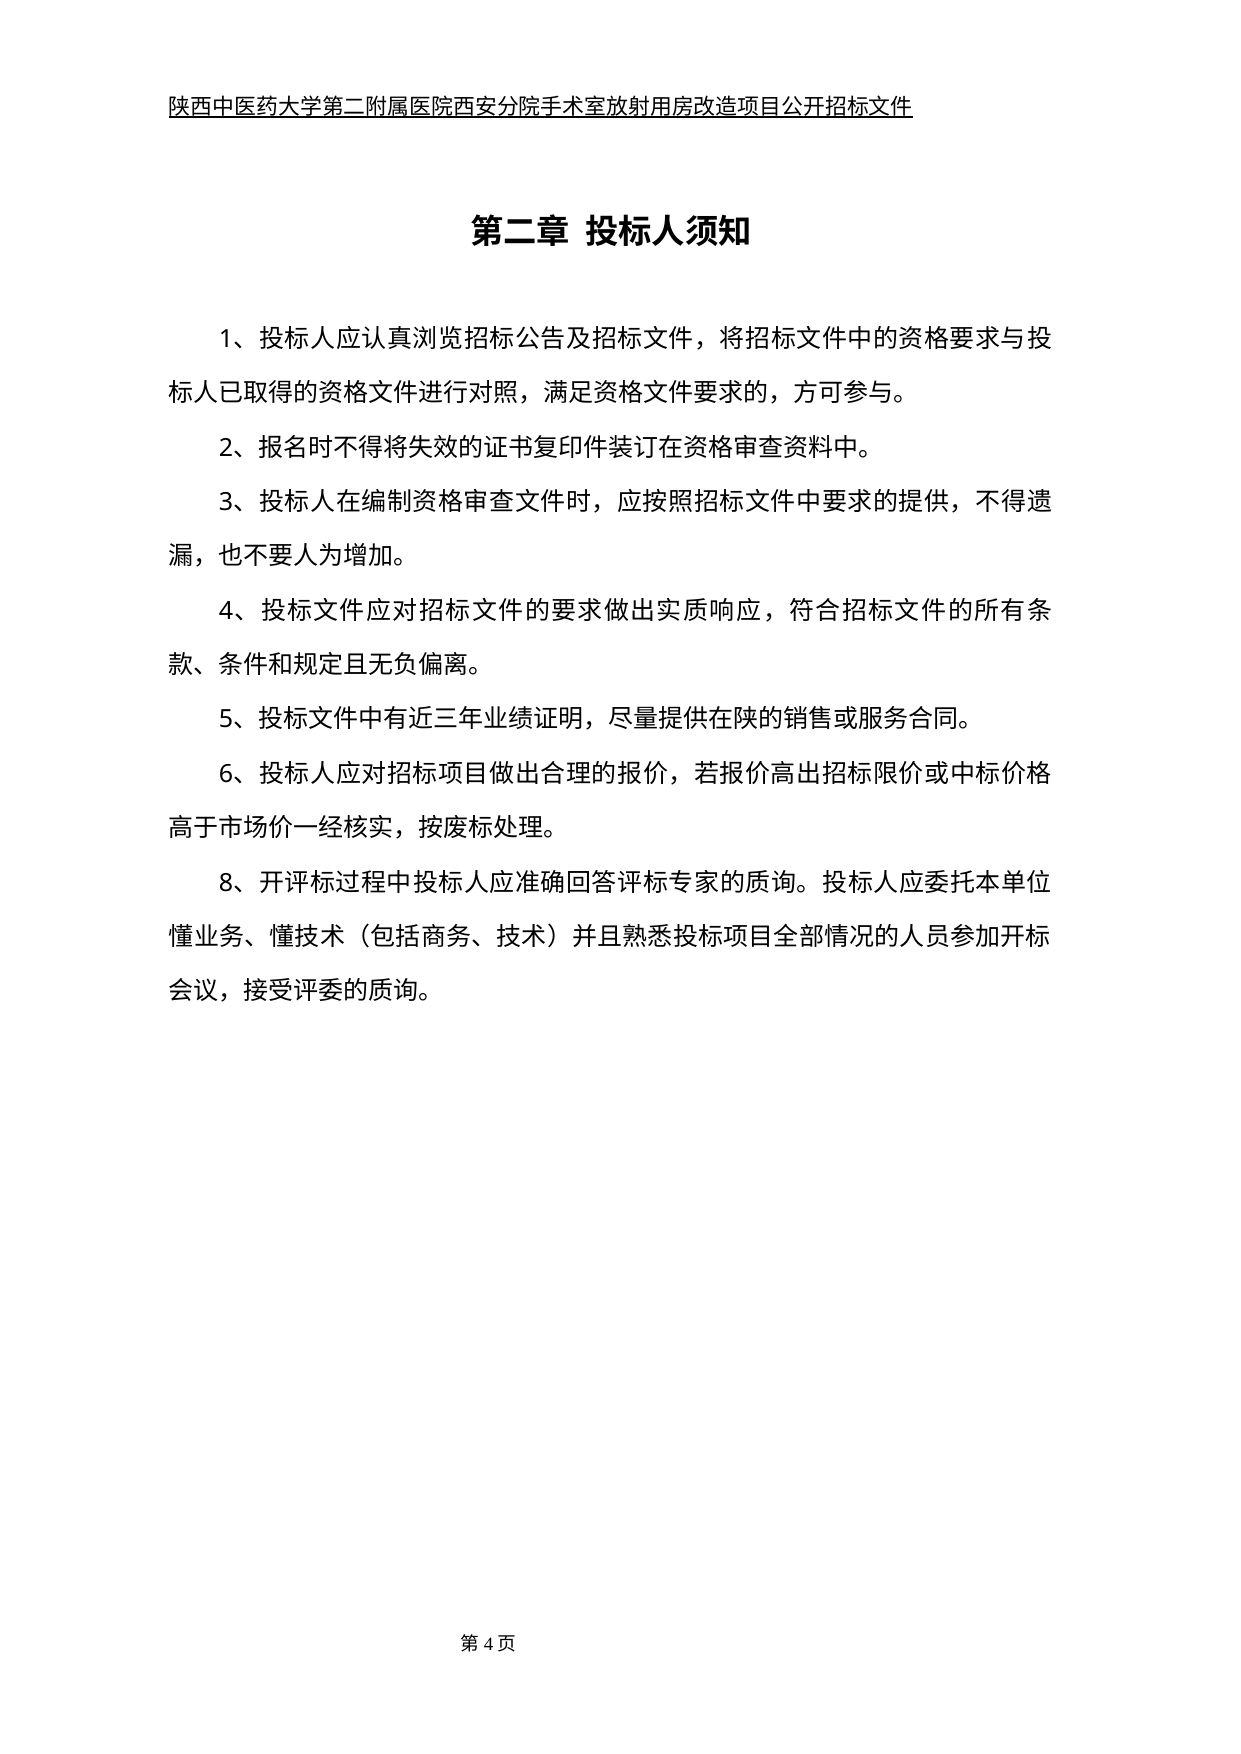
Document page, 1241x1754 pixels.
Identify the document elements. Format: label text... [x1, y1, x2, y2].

text 2、报名时不得将失效的证书复印件装订在资格审查资料中。 [169, 427, 1053, 463]
list 第二章 投标人须知 [169, 197, 1053, 262]
text 3、投标人在编制资格审查文件时，应按照招标文件中要求的提供，不得遗漏，也不要人为增加。 [169, 481, 1053, 572]
text 4、投标文件应对招标文件的要求做出实质响应，符合招标文件的所有条款、条件和规定且无负偏离。 [169, 590, 1053, 681]
text 8、开评标过程中投标人应准确回答评标专家的质询。投标人应委托本单位懂业务、懂技术（包括商务、技术）并且熟悉投标项目全部情况的人员参加开标会议，接受评委的质询。 [169, 862, 1053, 1007]
text 1、投标人应认真浏览招标公告及招标文件，将招标文件中的资格要求与投标人已取得的资格文件进行对照，满足资格文件要求的，方可参与。 [169, 318, 1053, 409]
text 5、投标文件中有近三年业绩证明，尽量提供在陕的销售或服务合同。 [169, 699, 1053, 735]
text 6、投标人应对招标项目做出合理的报价，若报价高出招标限价或中标价格高于市场价一经核实，按废标处理。 [169, 753, 1053, 844]
